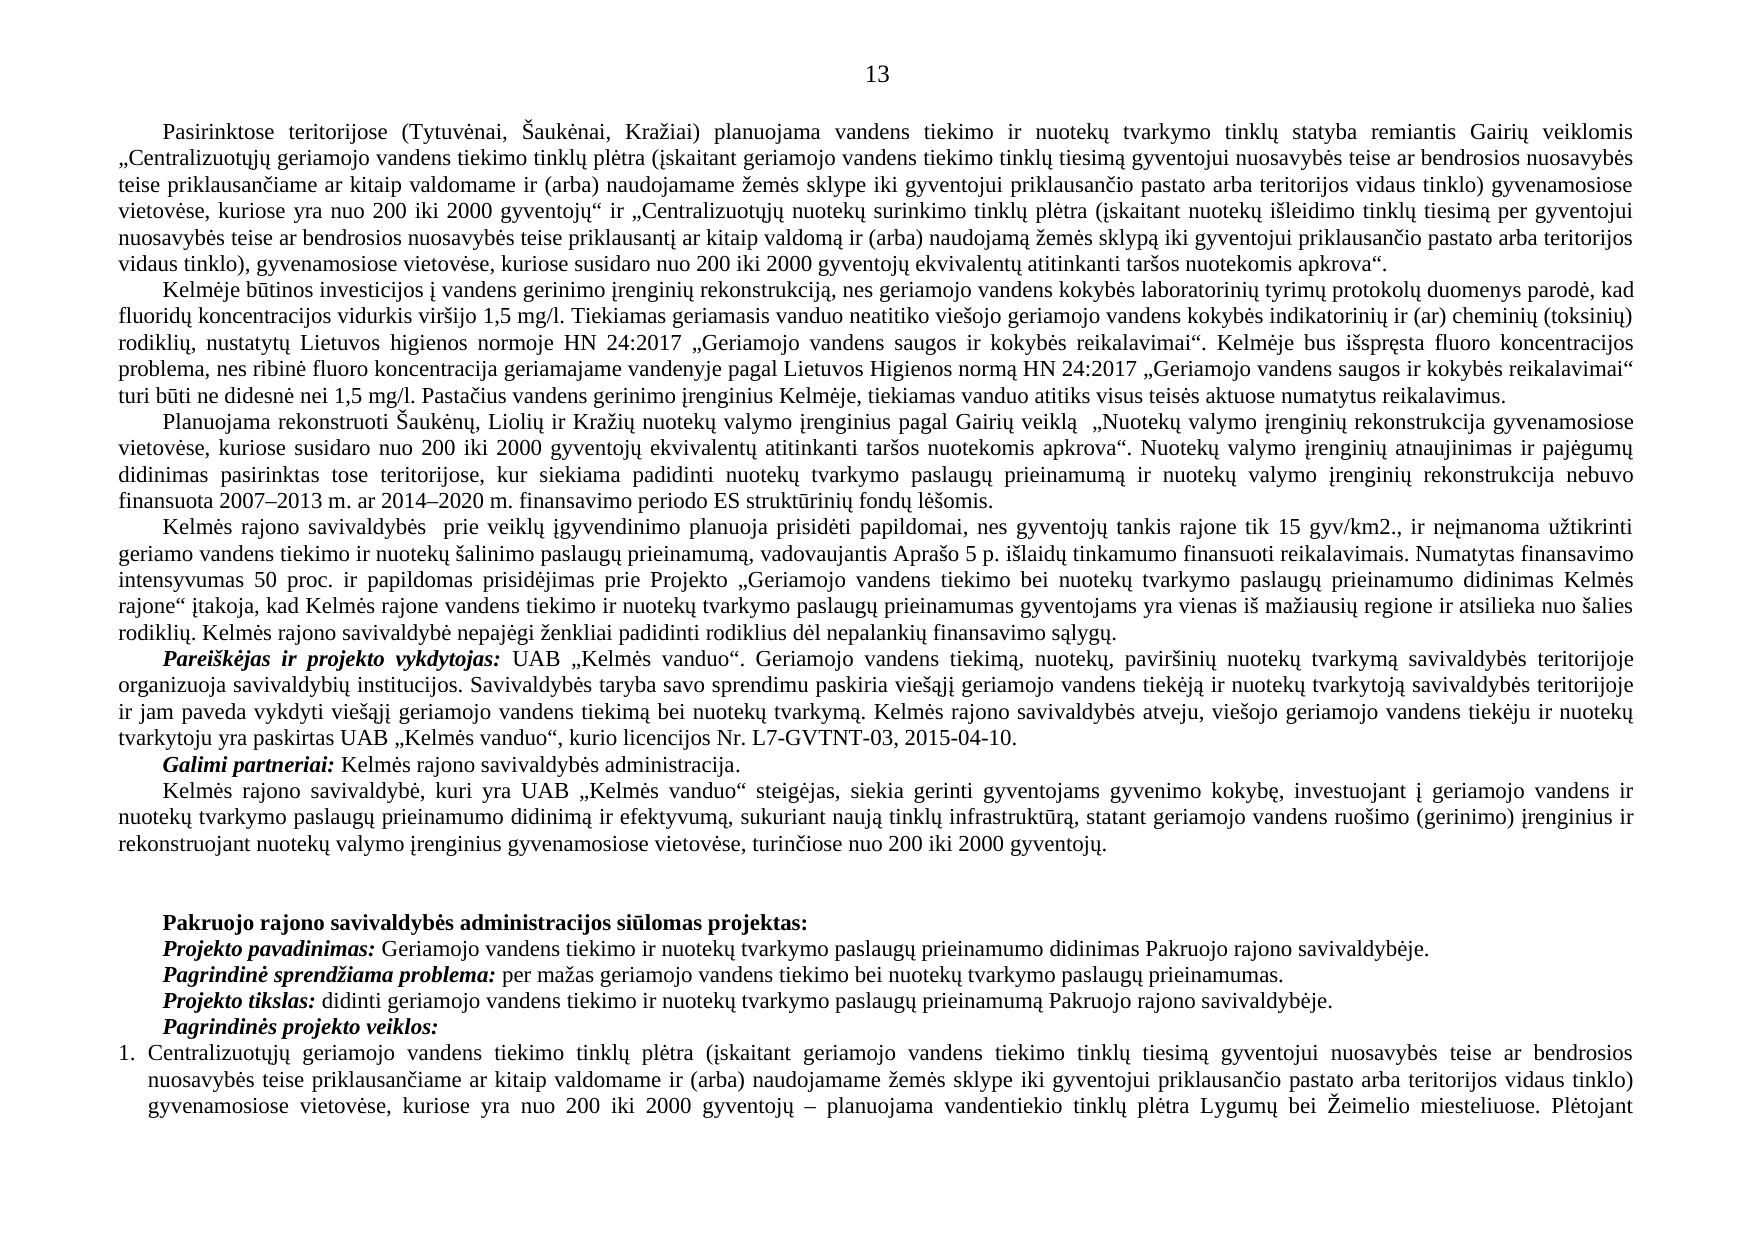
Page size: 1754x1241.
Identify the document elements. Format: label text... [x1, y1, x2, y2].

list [118, 1039, 1636, 1118]
text Projekto pavadinimas: Geriamojo vandens tiekimo ir nuotekų tvarkymo paslaugų prieinamumo didinimas Pakruojo rajono savivaldybėje. [118, 935, 1636, 961]
text Pagrindinė sprendžiama problema: per mažas geriamojo vandens tiekimo bei nuotekų tvarkymo paslaugų prieinamumas. [118, 961, 1636, 987]
text Planuojama rekonstruoti Šaukėnų, Liolių ir Kražių nuotekų valymo įrenginius pagal Gairių veiklą „Nuotekų valymo įrenginių rekonstrukcija gyvenamosiose vietovėse, kuriose susidaro nuo 200 iki 2000 gyventojų ekvivalentų atitinkanti taršos nuotekomis apkrova“. Nuotekų valymo įrenginių atnaujinimas ir pajėgumų didinimas pasirinktas tose teritorijose, kur siekiama padidinti nuotekų tvarkymo paslaugų prieinamumą ir nuotekų valymo įrenginių rekonstrukcija nebuvo finansuota 2007–2013 m. ar 2014–2020 m. finansavimo periodo ES struktūrinių fondų lėšomis. [118, 408, 1636, 513]
text Pakruojo rajono savivaldybės administracijos siūlomas projektas: [118, 909, 1636, 935]
text Projekto tikslas: didinti geriamojo vandens tiekimo ir nuotekų tvarkymo paslaugų prieinamumą Pakruojo rajono savivaldybėje. [118, 987, 1636, 1013]
text Kelmės rajono savivaldybė, kuri yra UAB „Kelmės vanduo“ steigėjas, siekia gerinti gyventojams gyvenimo kokybę, investuojant į geriamojo vandens ir nuotekų tvarkymo paslaugų prieinamumo didinimą ir efektyvumą, sukuriant naują tinklų infrastruktūrą, statant geriamojo vandens ruošimo (gerinimo) įrenginius ir rekonstruojant nuotekų valymo įrenginius gyvenamosiose vietovėse, turinčiose nuo 200 iki 2000 gyventojų. [118, 777, 1636, 856]
text Kelmės rajono savivaldybės prie veiklų įgyvendinimo planuoja prisidėti papildomai, nes gyventojų tankis rajone tik 15 gyv/km2., ir neįmanoma užtikrinti geriamo vandens tiekimo ir nuotekų šalinimo paslaugų prieinamumą, vadovaujantis Aprašo 5 p. išlaidų tinkamumo finansuoti reikalavimais. Numatytas finansavimo intensyvumas 50 proc. ir papildomas prisidėjimas prie Projekto „Geriamojo vandens tiekimo bei nuotekų tvarkymo paslaugų prieinamumo didinimas Kelmės rajone“ įtakoja, kad Kelmės rajone vandens tiekimo ir nuotekų tvarkymo paslaugų prieinamumas gyventojams yra vienas iš mažiausių regione ir atsilieka nuo šalies rodiklių. Kelmės rajono savivaldybė nepajėgi ženkliai padidinti rodiklius dėl nepalankių finansavimo sąlygų. [118, 513, 1636, 645]
text Pareiškėjas ir projekto vykdytojas: UAB „Kelmės vanduo“. Geriamojo vandens tiekimą, nuotekų, paviršinių nuotekų tvarkymą savivaldybės teritorijoje organizuoja savivaldybių institucijos. Savivaldybės taryba savo sprendimu paskiria viešąjį geriamojo vandens tiekėją ir nuotekų tvarkytoją savivaldybės teritorijoje ir jam paveda vykdyti viešąjį geriamojo vandens tiekimą bei nuotekų tvarkymą. Kelmės rajono savivaldybės atveju, viešojo geriamojo vandens tiekėju ir nuotekų tvarkytoju yra paskirtas UAB „Kelmės vanduo“, kurio licencijos Nr. L7-GVTNT-03, 2015-04-10. [118, 645, 1636, 751]
text Pasirinktose teritorijose (Tytuvėnai, Šaukėnai, Kražiai) planuojama vandens tiekimo ir nuotekų tvarkymo tinklų statyba remiantis Gairių veiklomis „Centralizuotųjų geriamojo vandens tiekimo tinklų plėtra (įskaitant geriamojo vandens tiekimo tinklų tiesimą gyventojui nuosavybės teise ar bendrosios nuosavybės teise priklausančiame ar kitaip valdomame ir (arba) naudojamame žemės sklype iki gyventojui priklausančio pastato arba teritorijos vidaus tinklo) gyvenamosiose vietovėse, kuriose yra nuo 200 iki 2000 gyventojų“ ir „Centralizuotųjų nuotekų surinkimo tinklų plėtra (įskaitant nuotekų išleidimo tinklų tiesimą per gyventojui nuosavybės teise ar bendrosios nuosavybės teise priklausantį ar kitaip valdomą ir (arba) naudojamą žemės sklypą iki gyventojui priklausančio pastato arba teritorijos vidaus tinklo), gyvenamosiose vietovėse, kuriose susidaro nuo 200 iki 2000 gyventojų ekvivalentų atitinkanti taršos nuotekomis apkrova“. [118, 118, 1636, 276]
text Kelmėje būtinos investicijos į vandens gerinimo įrenginių rekonstrukciją, nes geriamojo vandens kokybės laboratorinių tyrimų protokolų duomenys parodė, kad fluoridų koncentracijos vidurkis viršijo 1,5 mg/l. Tiekiamas geriamasis vanduo neatitiko viešojo geriamojo vandens kokybės indikatorinių ir (ar) cheminių (toksinių) rodiklių, nustatytų Lietuvos higienos normoje HN 24:2017 „Geriamojo vandens saugos ir kokybės reikalavimai“. Kelmėje bus išspręsta fluoro koncentracijos problema, nes ribinė fluoro koncentracija geriamajame vandenyje pagal Lietuvos Higienos normą HN 24:2017 „Geriamojo vandens saugos ir kokybės reikalavimai“ turi būti ne didesnė nei 1,5 mg/l. Pastačius vandens gerinimo įrenginius Kelmėje, tiekiamas vanduo atitiks visus teisės aktuose numatytus reikalavimus. [118, 276, 1636, 408]
text Pagrindinės projekto veiklos: [118, 1013, 1636, 1039]
text Galimi partneriai: Kelmės rajono savivaldybės administracija. [118, 751, 1636, 777]
